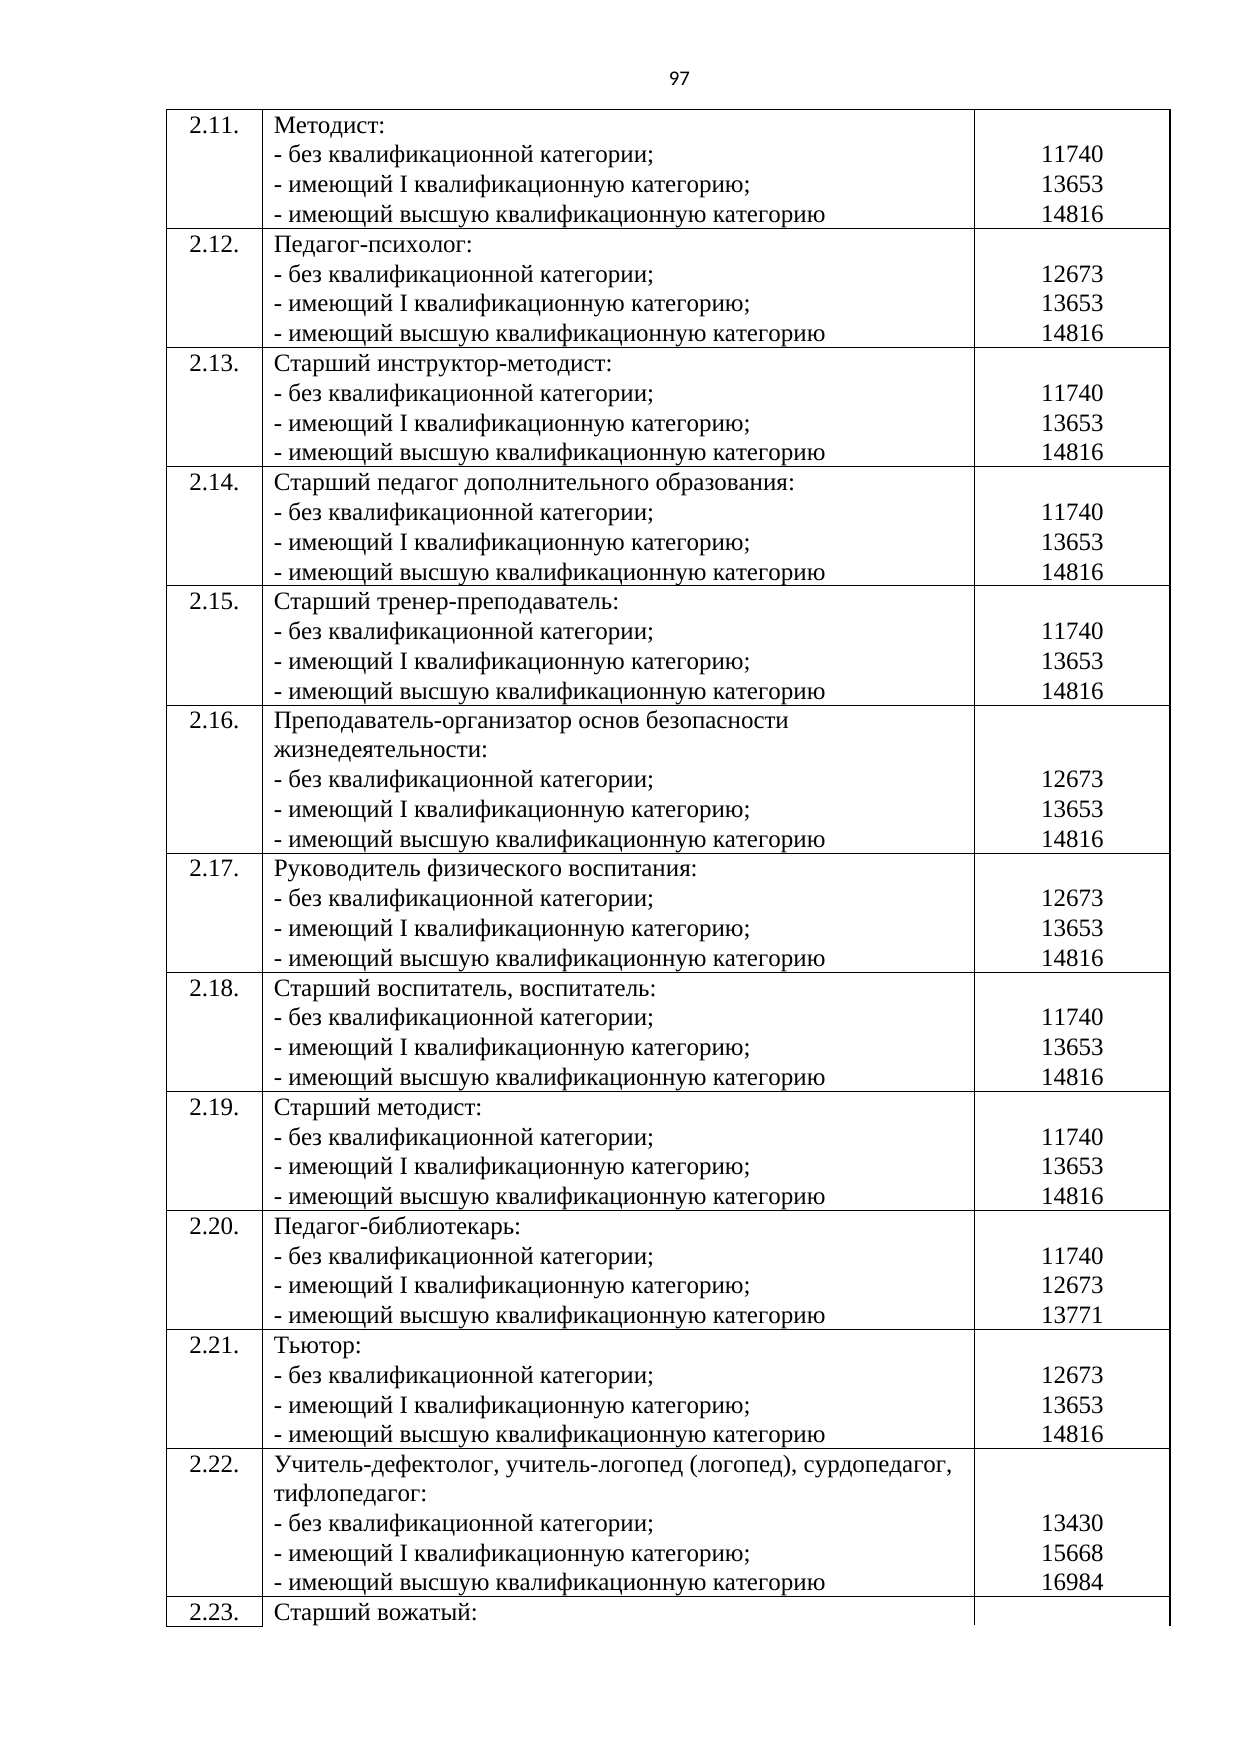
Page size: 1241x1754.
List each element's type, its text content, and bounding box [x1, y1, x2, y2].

table_cell - без квалификационной категории; [263, 258, 974, 287]
table_cell 14816 [975, 942, 1169, 972]
table_cell - имеющий высшую квалификационную категорию [263, 1299, 974, 1329]
table_cell - имеющий высшую квалификационную категорию [263, 1061, 974, 1091]
table_cell - без квалификационной категории; [263, 1507, 974, 1537]
table_cell - имеющий I квалификационную категорию; [263, 1537, 974, 1566]
table_cell Педагог-библиотекарь: [263, 1211, 974, 1240]
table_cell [263, 1566, 974, 1596]
table_cell Старший воспитатель, воспитатель: [263, 973, 974, 1001]
table_cell 13771 [975, 1299, 1169, 1329]
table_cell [263, 198, 974, 228]
table_cell 2.15. [167, 586, 262, 704]
table_cell [975, 854, 1169, 882]
table_cell 14816 [975, 675, 1169, 704]
table_cell 2.20. [167, 1211, 262, 1329]
table_cell 13653 [975, 793, 1169, 823]
table_cell 2.12. [167, 229, 262, 347]
table_cell 12673 [975, 258, 1169, 287]
table_cell - без квалификационной категории; [263, 139, 974, 168]
table_cell - имеющий высшую квалификационную категорию [263, 942, 974, 972]
table_cell [975, 110, 1169, 138]
table_cell 11740 [975, 377, 1169, 407]
table_cell 13653 [975, 645, 1169, 675]
table_cell 2.11. [167, 110, 262, 228]
table_cell 13653 [975, 407, 1169, 436]
table_cell 2.17. [167, 854, 262, 972]
table_cell 12673 [975, 1359, 1169, 1389]
table_cell [975, 229, 1169, 258]
table_cell - имеющий высшую квалификационную категорию [263, 675, 974, 704]
table_cell 12673 [975, 763, 1169, 793]
table_cell [975, 706, 1169, 763]
table_cell Старший педагог дополнительного образования: [263, 467, 974, 496]
table_cell - имеющий I квалификационную категорию; [263, 288, 974, 317]
table_cell - имеющий I квалификационную категорию; [263, 526, 974, 556]
table_cell 13653 [975, 526, 1169, 556]
table_cell 14816 [975, 1061, 1169, 1091]
table_cell 12673 [975, 1270, 1169, 1299]
table_cell Учитель-дефектолог, учитель-логопед (логопед), сурдопедагог, тифлопедагог: [263, 1449, 974, 1507]
table_cell 2.22. [167, 1449, 262, 1596]
table_cell - без квалификационной категории; [263, 496, 974, 526]
table_cell - имеющий высшую квалификационную категорию [263, 556, 974, 585]
table_cell 2.18. [167, 973, 262, 1091]
table_cell 13430 [975, 1507, 1169, 1537]
table_cell - имеющий I квалификационную категорию; [263, 1389, 974, 1418]
table_cell Методист: [263, 110, 974, 138]
table_cell [975, 973, 1169, 1001]
table_cell [975, 1092, 1169, 1121]
table_cell - без квалификационной категории; [263, 1240, 974, 1269]
table_cell - имеющий I квалификационную категорию; [263, 407, 974, 436]
table_cell 14816 [975, 1180, 1169, 1210]
table_cell - имеющий I квалификационную категорию; [263, 645, 974, 675]
table_cell - без квалификационной категории; [263, 1121, 974, 1150]
table_cell [975, 1449, 1169, 1507]
table_cell 13653 [975, 288, 1169, 317]
table_cell 16984 [975, 1566, 1169, 1596]
table_cell Преподаватель-организатор основ безопасности жизнедеятельности: [263, 706, 974, 763]
table_cell [975, 1330, 1169, 1359]
table_cell 12673 [975, 882, 1169, 912]
table_cell 2.13. [167, 348, 262, 466]
table_cell [975, 1211, 1169, 1240]
table_cell 13653 [975, 1031, 1169, 1061]
table_cell - имеющий высшую квалификационную категорию [263, 436, 974, 466]
table_cell - имеющий I квалификационную категорию; [263, 793, 974, 823]
table_cell - имеющий высшую квалификационную категорию [263, 823, 974, 852]
table_cell - имеющий высшую квалификационную категорию [263, 317, 974, 347]
table_cell - имеющий I квалификационную категорию; [263, 1150, 974, 1180]
table_cell 2.19. [167, 1092, 262, 1210]
table_cell 14816 [975, 823, 1169, 852]
table_cell - без квалификационной категории; [263, 377, 974, 407]
table_cell 2.23. [167, 1597, 262, 1626]
table_cell 14816 [975, 1419, 1169, 1448]
table_cell 11740 [975, 615, 1169, 645]
table_cell - имеющий I квалификационную категорию; [263, 1270, 974, 1299]
table_cell Старший инструктор-методист: [263, 348, 974, 377]
table_cell Старший вожатый: [263, 1597, 974, 1626]
table_cell 13653 [975, 912, 1169, 942]
table_cell Руководитель физического воспитания: [263, 854, 974, 882]
table_cell - имеющий высшую квалификационную категорию [263, 1180, 974, 1210]
table_cell 11740 [975, 1240, 1169, 1269]
table_cell 2.16. [167, 706, 262, 852]
table_cell 2.21. [167, 1330, 262, 1448]
table_cell 11740 [975, 496, 1169, 526]
table_cell 13653 [975, 1150, 1169, 1180]
table_cell Тьютор: [263, 1330, 974, 1359]
table_cell Старший тренер-преподаватель: [263, 586, 974, 615]
table_cell - без квалификационной категории; [263, 615, 974, 645]
table_cell Старший методист: [263, 1092, 974, 1121]
table_cell - имеющий I квалификационную категорию; [263, 168, 974, 198]
table_cell 13653 [975, 1389, 1169, 1418]
table_cell [975, 348, 1169, 377]
table_cell - без квалификационной категории; [263, 763, 974, 793]
table_cell [974, 1597, 1169, 1626]
table_cell - без квалификационной категории; [263, 882, 974, 912]
table_cell - имеющий I квалификационную категорию; [263, 912, 974, 942]
table_cell - без квалификационной категории; [263, 1001, 974, 1031]
table_cell [975, 467, 1169, 496]
table_cell Педагог-психолог: [263, 229, 974, 258]
table_cell - имеющий высшую квалификационную категорию [263, 1419, 974, 1448]
table_cell 11740 [975, 1121, 1169, 1150]
table_cell - имеющий I квалификационную категорию; [263, 1031, 974, 1061]
table_cell 11740 [975, 139, 1169, 168]
table_cell 13653 [975, 168, 1169, 198]
table_cell 15668 [975, 1537, 1169, 1566]
table_cell 2.14. [167, 467, 262, 585]
table_cell 11740 [975, 1001, 1169, 1031]
table_cell 14816 [975, 198, 1169, 228]
table_cell 14816 [975, 556, 1169, 585]
table_cell 14816 [975, 436, 1169, 466]
table_cell [975, 586, 1169, 615]
table_cell 14816 [975, 317, 1169, 347]
table_cell - без квалификационной категории; [263, 1359, 974, 1389]
